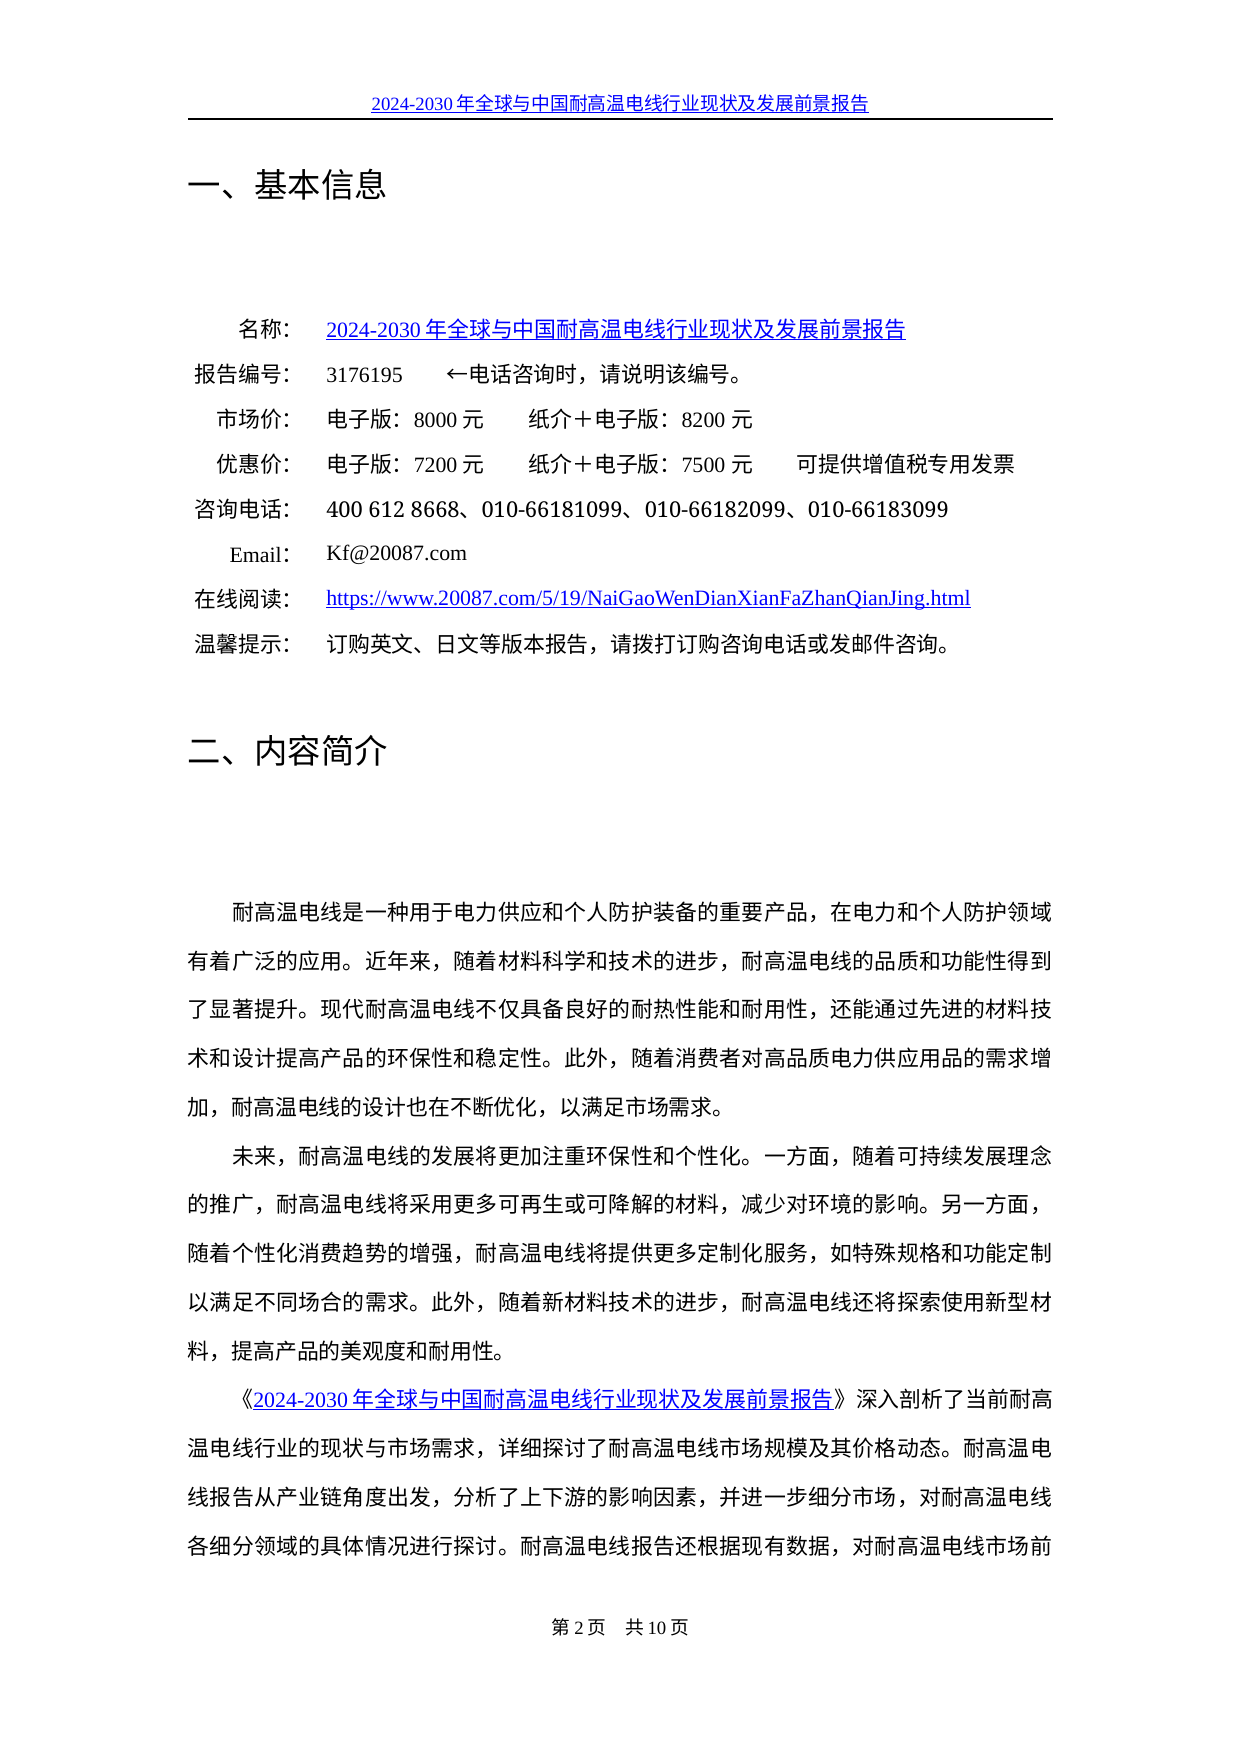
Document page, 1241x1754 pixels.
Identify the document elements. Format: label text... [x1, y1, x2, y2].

table_cell 报告编号： [167, 357, 315, 402]
table_cell 电子版：8000 元 纸介＋电子版：8200 元 [315, 402, 1073, 447]
table_cell Kf@20087.com [315, 537, 1073, 582]
table_cell 温馨提示： [167, 627, 315, 672]
table_cell 400 612 8668、010-66181099、010-66182099、010-66183099 [315, 492, 1073, 537]
table_cell 电子版：7200 元 纸介＋电子版：7500 元 可提供增值税专用发票 [315, 447, 1073, 492]
table_header 名称： [167, 312, 315, 357]
table_cell [315, 582, 1073, 627]
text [187, 894, 1053, 1561]
title 二、内容简介 [187, 717, 1053, 782]
table_cell 优惠价： [167, 447, 315, 492]
table_cell 3176195 ←电话咨询时，请说明该编号。 [315, 357, 1073, 402]
table_cell 在线阅读： [167, 582, 315, 627]
table_cell 咨询电话： [167, 492, 315, 537]
table_cell 订购英文、日文等版本报告，请拨打订购咨询电话或发邮件咨询。 [315, 627, 1073, 672]
title 一、基本信息 [187, 150, 1053, 215]
table_cell Email： [167, 537, 315, 582]
table_header 2024-2030年全球与中国耐高温电线行业现状及发展前景报告 [315, 312, 1073, 357]
table_cell 市场价： [167, 402, 315, 447]
